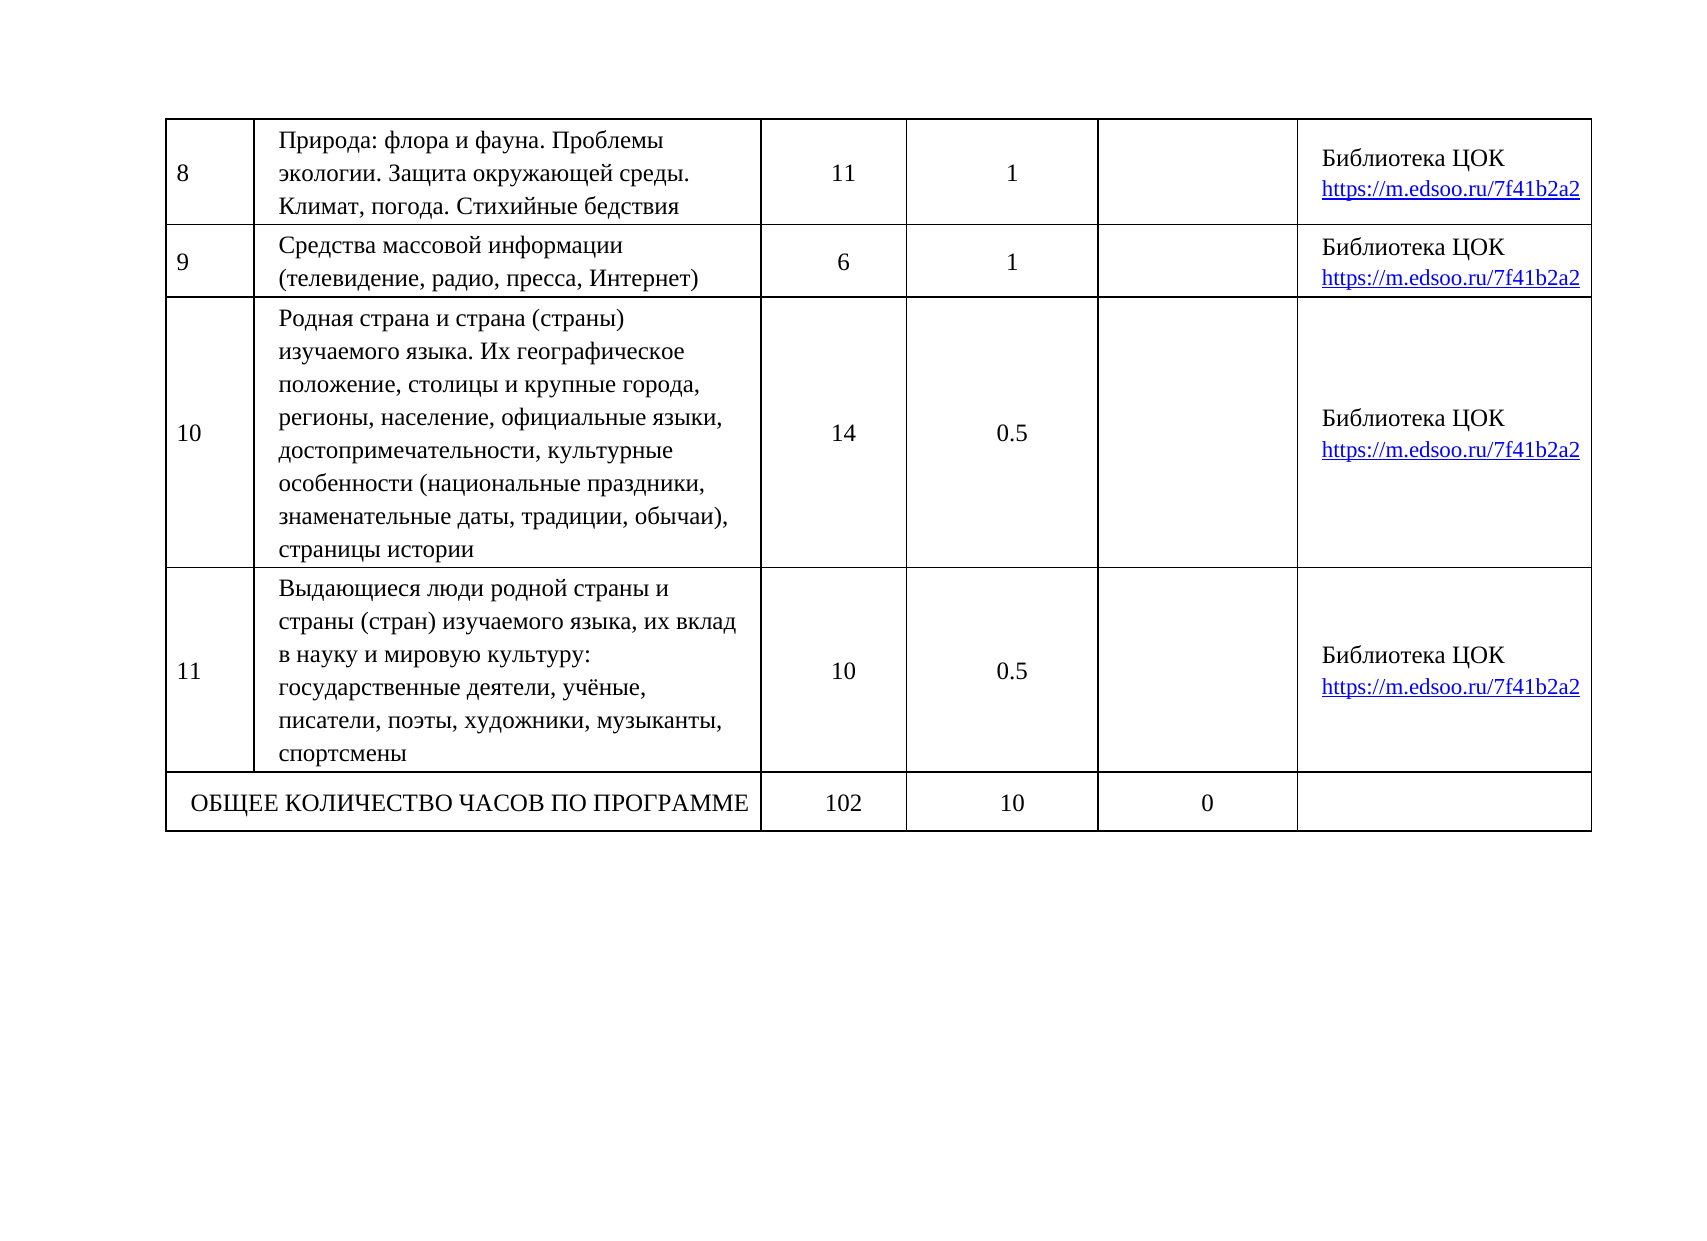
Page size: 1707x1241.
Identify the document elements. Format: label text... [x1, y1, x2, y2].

table_cell 11 [167, 568, 253, 771]
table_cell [1298, 120, 1591, 223]
table_cell 0 [1099, 773, 1297, 830]
table_cell Средства массовой информации (телевидение, радио, пресса, Интернет) [255, 225, 760, 296]
table_cell 10 [167, 298, 253, 566]
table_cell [1298, 225, 1591, 296]
table_cell 14 [762, 298, 906, 566]
table_cell [1099, 225, 1297, 296]
table_cell 0.5 [907, 568, 1097, 771]
table_cell [1099, 568, 1297, 771]
table_cell Библиотека ЦОК https://m.edsoo.ru/7f41b2a2 [1298, 298, 1591, 566]
table_cell Библиотека ЦОК https://m.edsoo.ru/7f41b2a2 [1298, 568, 1591, 771]
table_cell 0.5 [907, 298, 1097, 566]
table_cell Выдающиеся люди родной страны и страны (стран) изучаемого языка, их вклад в науку и мировую культуру: государственные деятели, учёные, писатели, поэты, художники, музыканты, спортсмены [255, 568, 760, 771]
table_cell 10 [762, 568, 906, 771]
table_cell 6 [762, 225, 906, 296]
table_cell [1099, 120, 1297, 223]
table_cell 1 [907, 120, 1097, 223]
table_cell 1 [907, 225, 1097, 296]
table_cell [1298, 773, 1591, 830]
table_cell 10 [907, 773, 1097, 830]
table_cell ОБЩЕЕ КОЛИЧЕСТВО ЧАСОВ ПО ПРОГРАММЕ [167, 773, 760, 830]
table_cell 11 [762, 120, 906, 223]
table_cell Природа: флора и фауна. Проблемы экологии. Защита окружающей среды. Климат, погода. Стихийные бедствия [255, 120, 760, 223]
table_cell 102 [762, 773, 906, 830]
table_cell 8 [167, 120, 253, 223]
table_cell [1099, 298, 1297, 566]
table_cell Родная страна и страна (страны) изучаемого языка. Их географическое положение, столицы и крупные города, регионы, население, официальные языки, достопримечательности, культурные особенности (национальные праздники, знаменательные даты, традиции, обычаи), страницы истории [255, 298, 760, 566]
table_cell 9 [167, 225, 253, 296]
